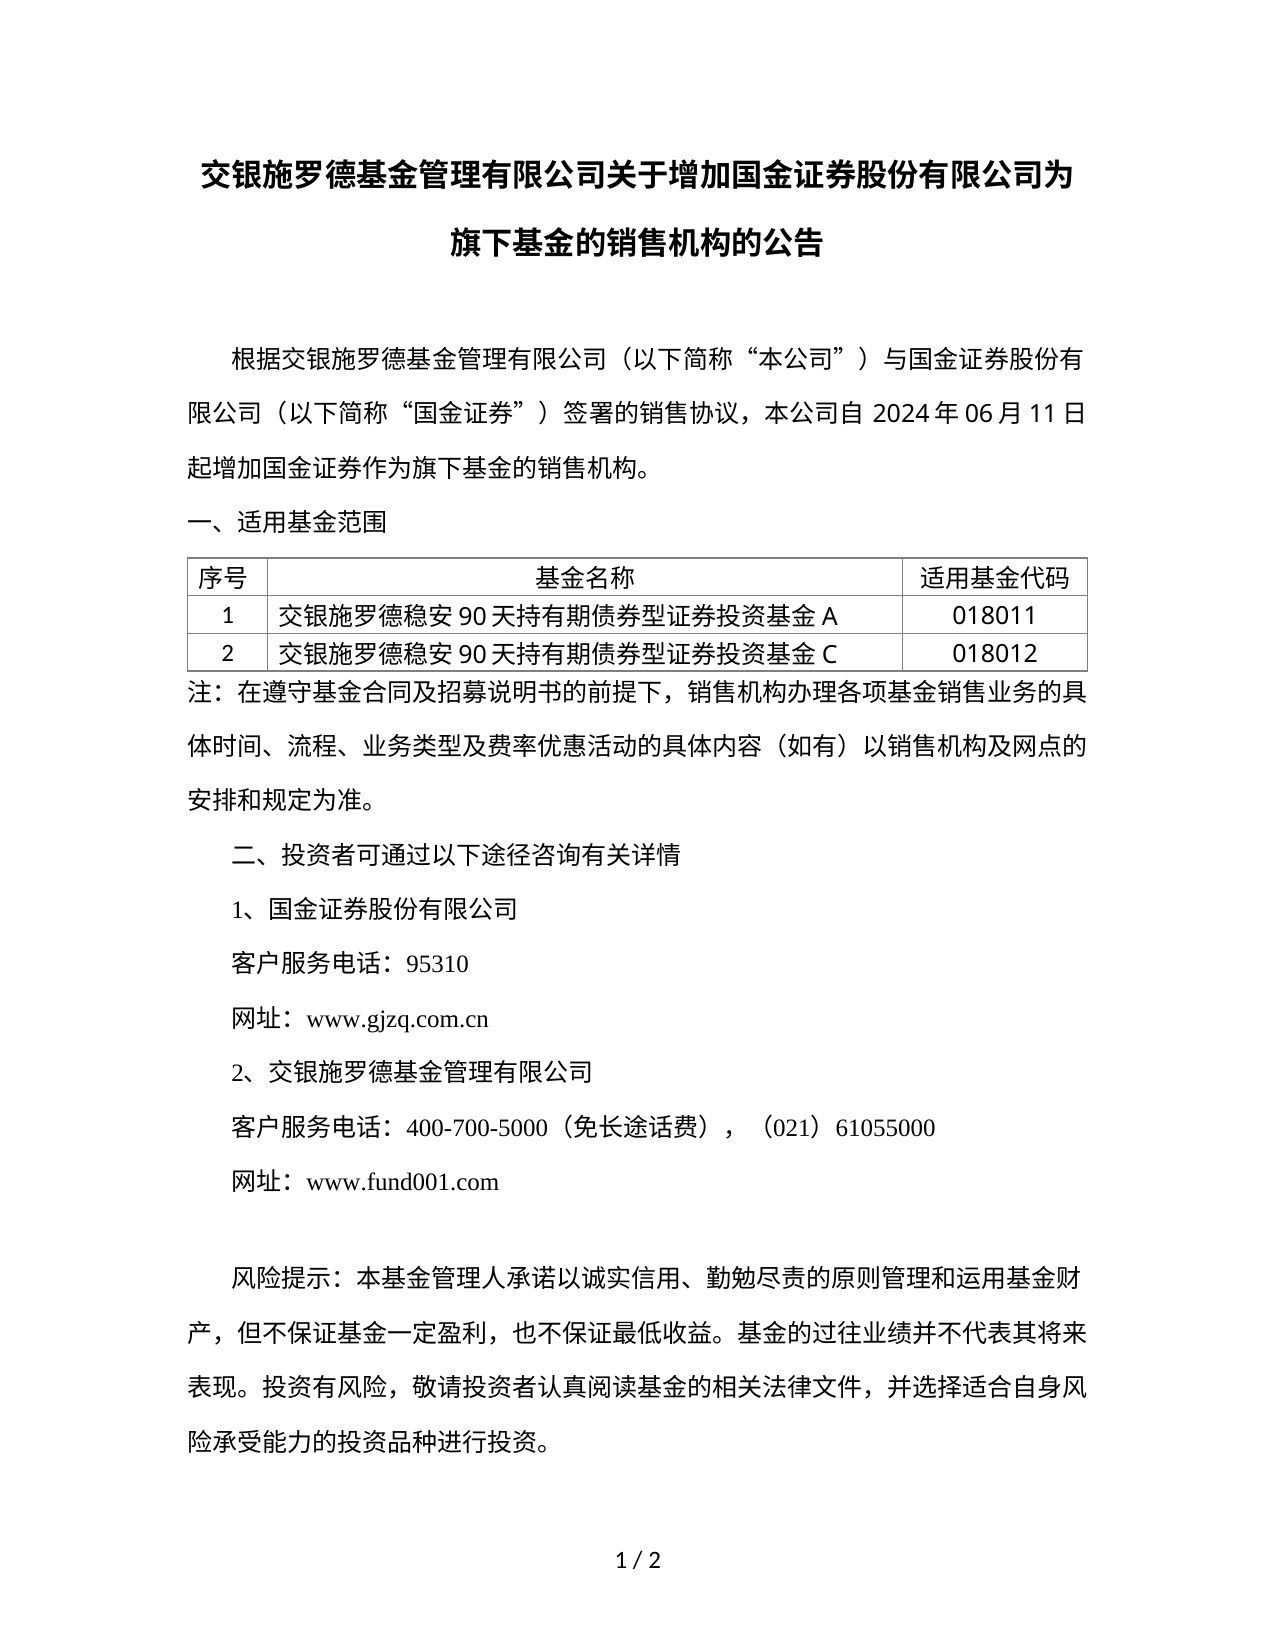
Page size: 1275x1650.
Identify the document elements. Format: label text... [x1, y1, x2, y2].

text 二、投资者可通过以下途径咨询有关详情 [187, 835, 1087, 871]
text 2、交银施罗德基金管理有限公司 [187, 1053, 1087, 1089]
text 客户服务电话：95310 [187, 944, 1087, 980]
text 1、国金证券股份有限公司 [187, 889, 1087, 926]
table_cell 交银施罗德稳安90天持有期债券型证券投资基金A [268, 596, 902, 633]
table_cell 1 [188, 596, 267, 633]
text 一、适用基金范围 [187, 503, 1087, 539]
table_cell 018012 [903, 634, 1087, 670]
text 网址：www.fund001.com [187, 1161, 1087, 1198]
text 风险提示：本基金管理人承诺以诚实信用、勤勉尽责的原则管理和运用基金财产，但不保证基金一定盈利，也不保证最低收益。基金的过往业绩并不代表其将来表现。投资有风险，敬请投资者认真阅读基金的相关法律文件，并选择适合自身风险承受能力的投资品种进行投资。 [187, 1259, 1087, 1458]
table_cell 2 [188, 634, 267, 670]
table_header 序号 [188, 559, 267, 595]
text 客户服务电话：400-700-5000（免长途话费），（021）61055000 [187, 1107, 1087, 1143]
table_cell 018011 [903, 596, 1087, 633]
text 交银施罗德基金管理有限公司关于增加国金证券股份有限公司为旗下基金的销售机构的公告 [187, 150, 1087, 263]
table_header 适用基金代码 [903, 559, 1087, 595]
table_header 基金名称 [268, 559, 902, 595]
text 注：在遵守基金合同及招募说明书的前提下，销售机构办理各项基金销售业务的具体时间、流程、业务类型及费率优惠活动的具体内容（如有）以销售机构及网点的安排和规定为准。 [187, 672, 1087, 817]
table_cell 交银施罗德稳安90天持有期债券型证券投资基金C [268, 634, 902, 670]
text 网址：www.gjzq.com.cn [187, 998, 1087, 1034]
text 根据交银施罗德基金管理有限公司（以下简称“本公司”）与国金证券股份有限公司（以下简称“国金证券”）签署的销售协议，本公司自2024年06月11日起增加国金证券作为旗下基金的销售机构。 [187, 339, 1087, 484]
